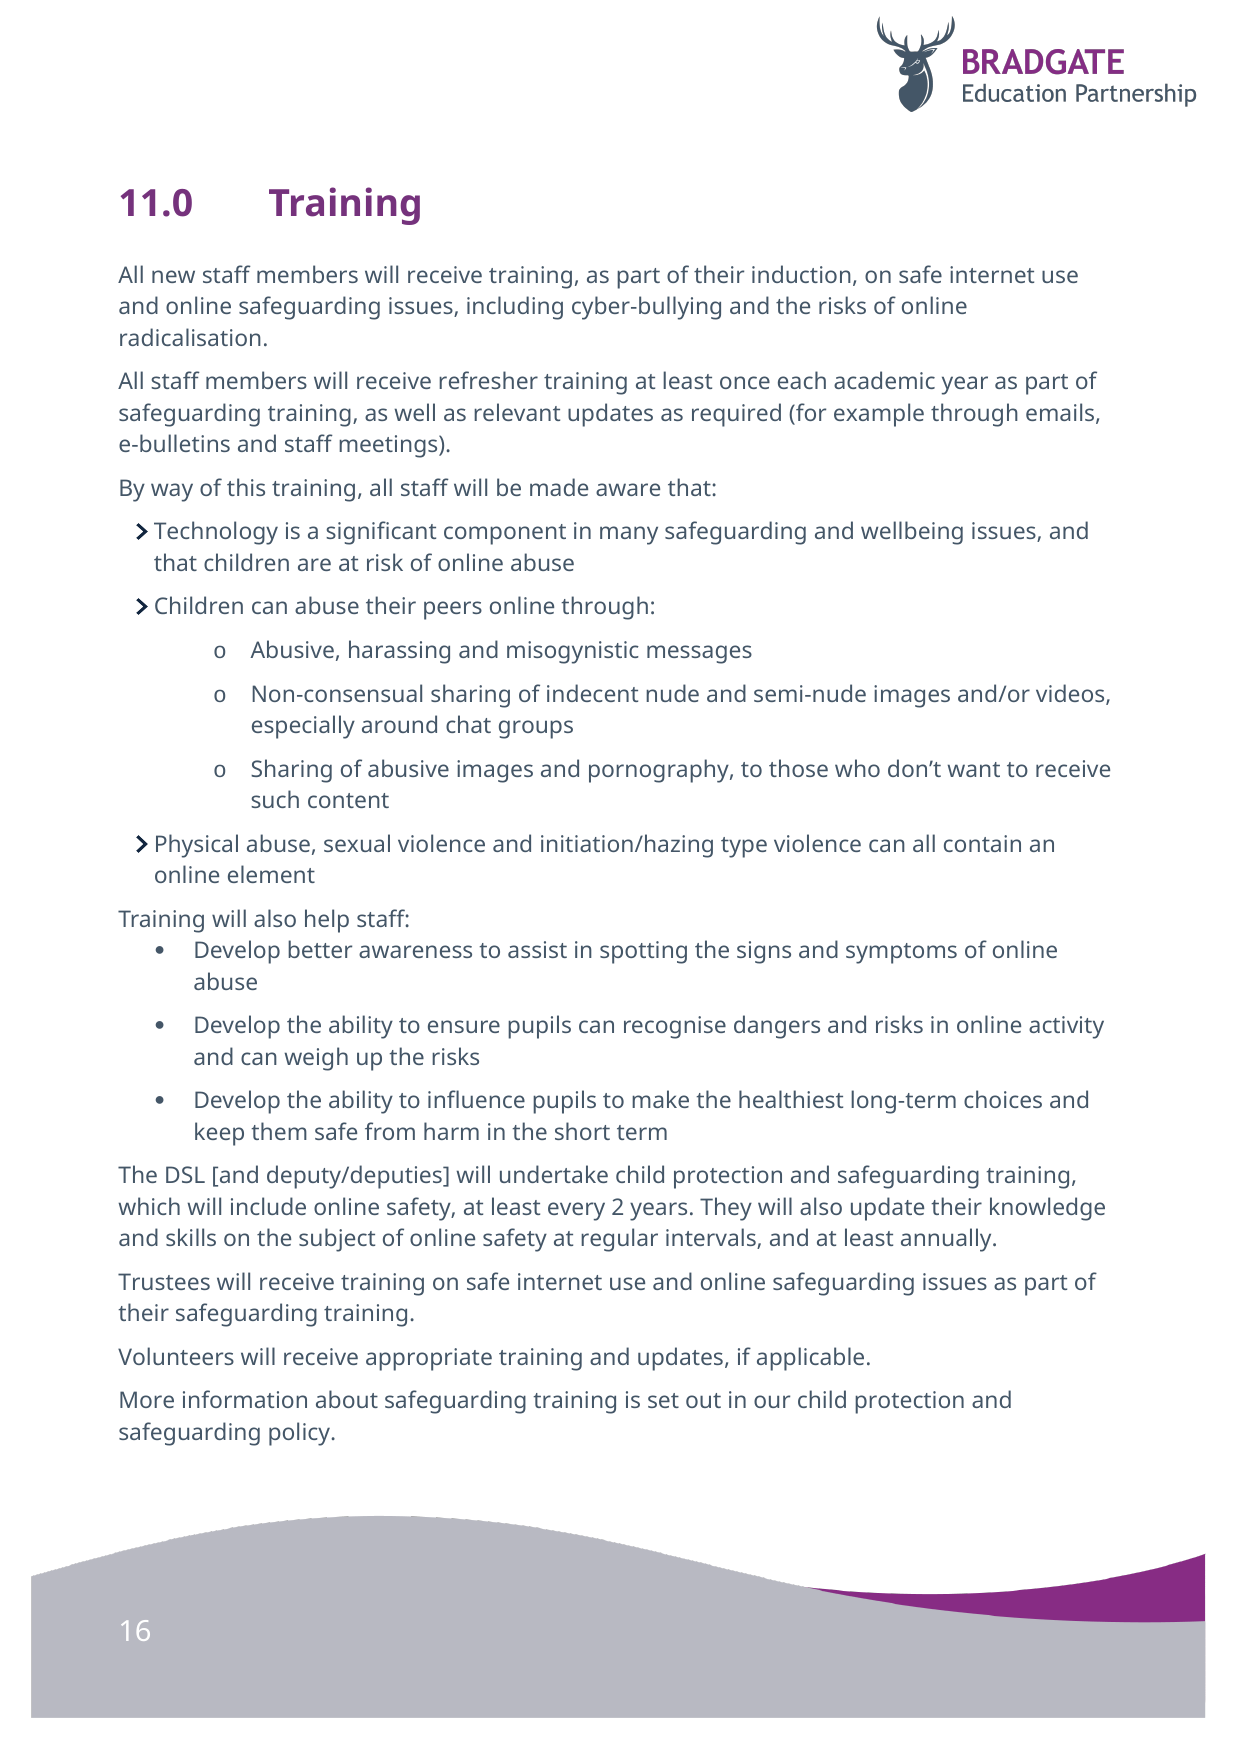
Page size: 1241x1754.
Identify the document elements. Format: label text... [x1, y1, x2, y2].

text Technology is a significant component in many safeguarding and wellbeing issues, and that children are at risk of online abuse [136, 515, 1122, 578]
text Training will also help staff: [118, 903, 1122, 934]
list Develop the ability to ensure pupils can recognise dangers and risks in online activity and can weigh up the risks [156, 1009, 1122, 1072]
text Physical abuse, sexual violence and initiation/hazing type violence can all contain an online element [136, 828, 1122, 891]
text Children can abuse their peers online through: [136, 590, 1122, 621]
text By way of this training, all staff will be made aware that: [118, 471, 1122, 503]
text The DSL [and deputy/deputies] will undertake child protection and safeguarding training, which will include online safety, at least every 2 years. They will also update their knowledge and skills on the subject of online safety at regular intervals, and at least annually. [118, 1159, 1122, 1253]
text All staff members will receive refresher training at least once each academic year as part of safeguarding training, as well as relevant updates as required (for example through emails, e-bulletins and staff meetings). [118, 365, 1122, 459]
text Volunteers will receive appropriate training and updates, if applicable. [118, 1341, 1122, 1372]
list Abusive, harassing and misogynistic messages [213, 634, 1122, 665]
list Develop the ability to influence pupils to make the healthiest long-term choices and keep them safe from harm in the short term [156, 1084, 1122, 1147]
text More information about safeguarding training is set out in our child protection and safeguarding policy. [118, 1384, 1122, 1447]
picture [859, 15, 1222, 134]
list Training [118, 177, 1122, 228]
picture [136, 523, 148, 540]
picture [136, 835, 148, 853]
picture [0, 1503, 1235, 1753]
list Develop better awareness to assist in spotting the signs and symptoms of online abuse [156, 934, 1122, 997]
text All new staff members will receive training, as part of their induction, on safe internet use and online safeguarding issues, including cyber-bullying and the risks of online radicalisation. [118, 259, 1122, 353]
picture [136, 598, 148, 615]
text Trustees will receive training on safe internet use and online safeguarding issues as part of their safeguarding training. [118, 1266, 1122, 1328]
list Non-consensual sharing of indecent nude and semi-nude images and/or videos, especially around chat groups [213, 678, 1122, 740]
list Sharing of abusive images and pornography, to those who don’t want to receive such content [213, 753, 1122, 816]
